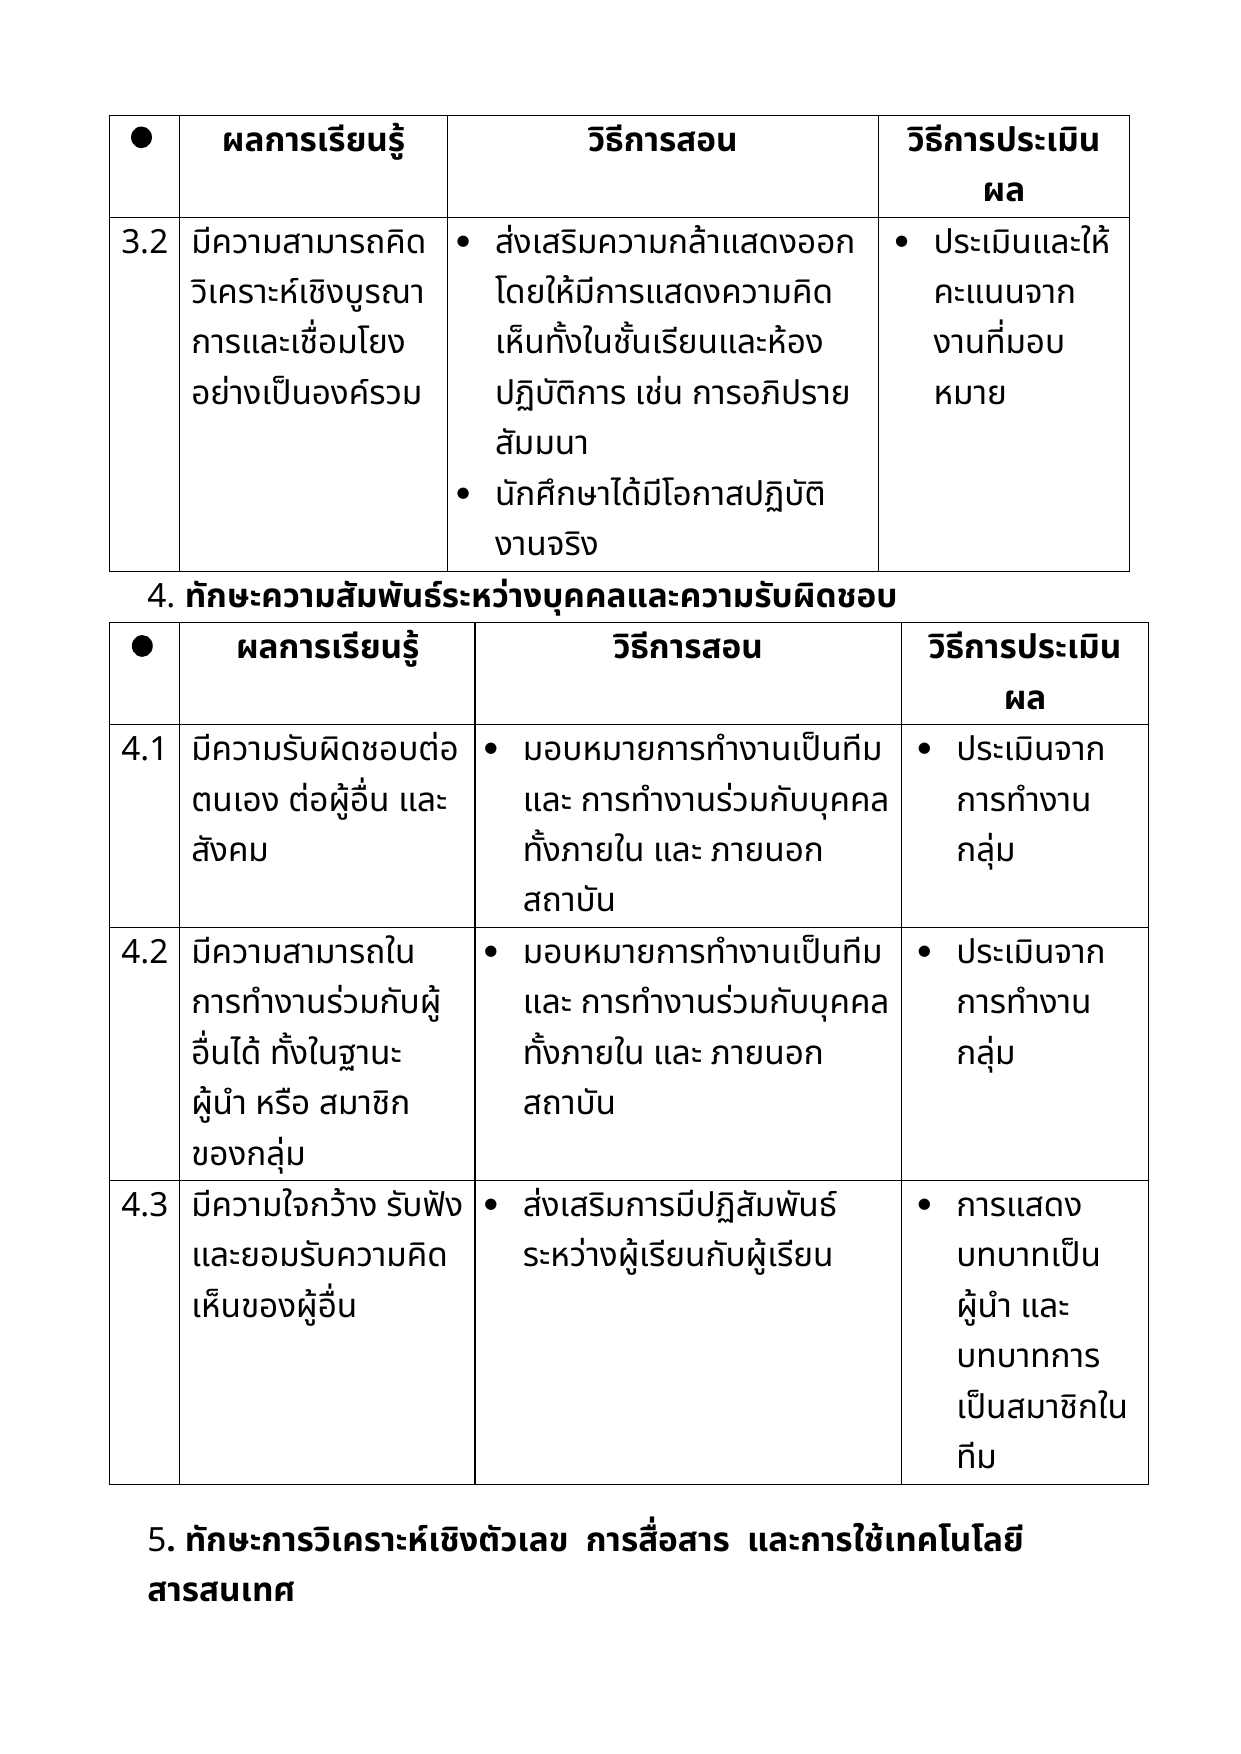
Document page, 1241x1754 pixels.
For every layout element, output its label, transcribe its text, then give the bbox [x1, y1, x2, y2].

table_cell 3.2 [110, 218, 179, 571]
table_header วิธีการสอน [448, 116, 878, 217]
table_header ผลการเรียนรู้ [180, 116, 447, 217]
table_cell 4.3 [110, 1181, 179, 1483]
table_cell ประเมินและให้คะแนนจากงานที่มอบหมาย [879, 218, 1129, 571]
table_header [110, 116, 179, 217]
table_cell มอบหมายการทำงานเป็นทีม และ การทำงานร่วมกับบุคคลทั้งภายใน และ ภายนอกสถาบัน [476, 928, 901, 1180]
table_cell มีความใจกว้าง รับฟังและยอมรับความคิดเห็นของผู้อื่น [180, 1181, 474, 1483]
table_cell ส่งเสริมการมีปฏิสัมพันธ์ระหว่างผู้เรียนกับผู้เรียน [476, 1181, 901, 1483]
table_cell มีความรับผิดชอบต่อตนเอง ต่อผู้อื่น และสังคม [180, 725, 474, 927]
table_header วิธีการประเมินผล [879, 116, 1129, 217]
table_cell 4.1 [110, 725, 179, 927]
table_header [110, 623, 179, 724]
table_cell มอบหมายการทำงานเป็นทีม และ การทำงานร่วมกับบุคคลทั้งภายใน และ ภายนอกสถาบัน [476, 725, 901, 927]
table_cell มีความสามารถในการทำงานร่วมกับผู้อื่นได้ ทั้งในฐานะ ผู้นำ หรือ สมาชิกของกลุ่ม [180, 928, 474, 1180]
table_cell มีความสามารถคิดวิเคราะห์เชิงบูรณาการและเชื่อมโยงอย่างเป็นองค์รวม [180, 218, 447, 571]
table_cell ส่งเสริมความกล้าแสดงออก โดยให้มีการแสดงความคิดเห็นทั้งในชั้นเรียนและห้องปฏิบัติการ เช่น การอภิปรายสัมมนา นักศึกษาได้มีโอกาสปฏิบัติงานจริง [448, 218, 878, 571]
table_header ผลการเรียนรู้ [180, 623, 474, 724]
text 5. ทักษะการวิเคราะห์เชิงตัวเลข การสื่อสาร และการใช้เทคโนโลยีสารสนเทศ [147, 1516, 1093, 1617]
table_cell 4.2 [110, 928, 179, 1180]
text 4. ทักษะความสัมพันธ์ระหว่างบุคคลและความรับผิดชอบ [147, 572, 1093, 622]
table_cell ประเมินจากการทำงานกลุ่ม [902, 725, 1148, 927]
table_cell ประเมินจากการทำงานกลุ่ม [902, 928, 1148, 1180]
table_cell การแสดงบทบาทเป็นผู้นำ และ บทบาทการเป็นสมาชิกในทีม [902, 1181, 1148, 1483]
table_header วิธีการสอน [476, 623, 901, 724]
table_header วิธีการประเมินผล [902, 623, 1148, 724]
